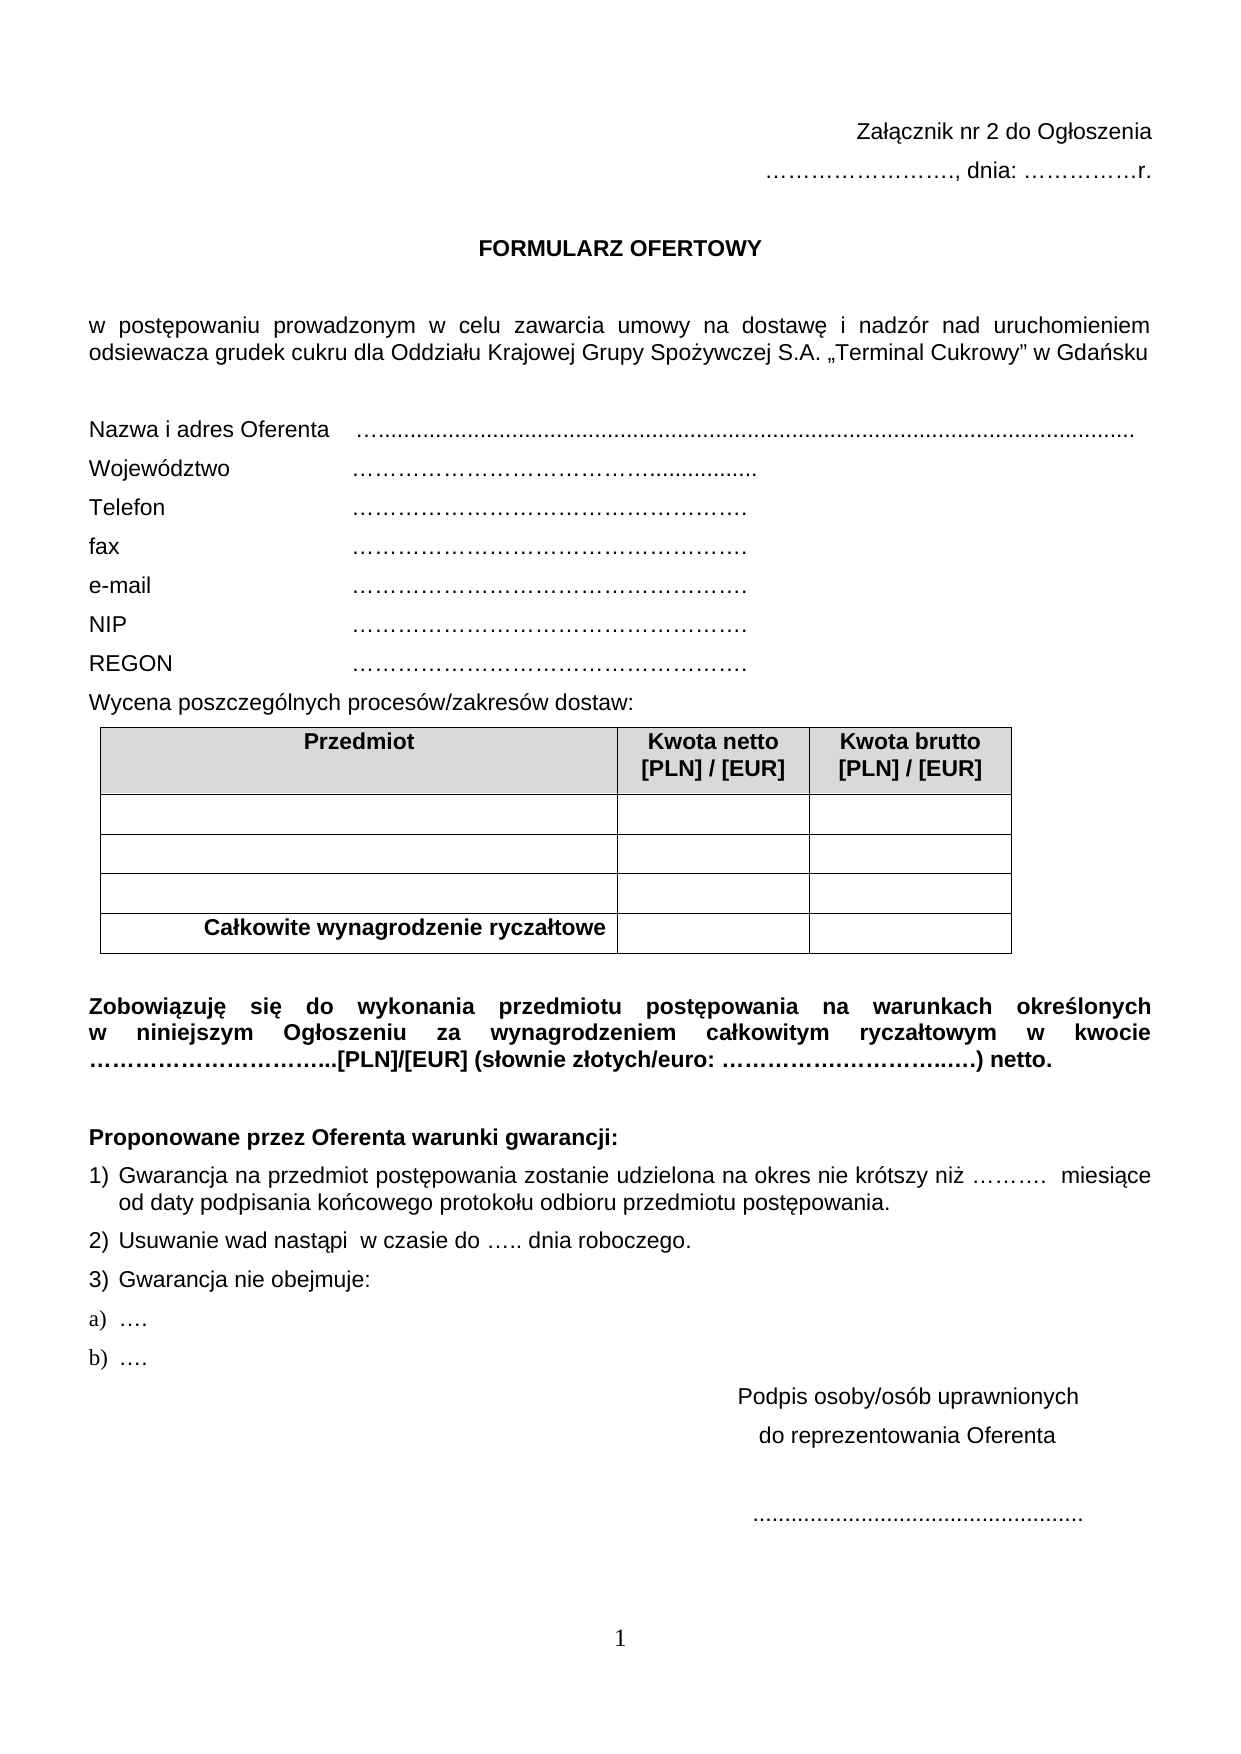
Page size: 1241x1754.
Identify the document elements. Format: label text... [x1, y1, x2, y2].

text Telefon ……………………………………………. [89, 494, 1152, 521]
text ……………………., dnia: ……………r. [89, 157, 1152, 183]
table_cell [101, 874, 617, 913]
list Zobowiązuję się do wykonania przedmiotu postępowania na warunkach określonych w niniejszym Ogłoszeniu za wynagrodzeniem całkowitym ryczałtowym w kwocie …………………………...[PLN]/[EUR] (słownie złotych/euro: …………….…………..….) netto. [89, 993, 1152, 1072]
list Usuwanie wad nastąpi w czasie do ….. dnia roboczego. [89, 1227, 1152, 1254]
text Załącznik nr 2 do Ogłoszenia [89, 118, 1152, 144]
table_cell [618, 795, 809, 833]
table_cell [810, 835, 1011, 873]
list …. [89, 1344, 1152, 1371]
table_cell [101, 795, 617, 833]
list Proponowane przez Oferenta warunki gwarancji: [89, 1123, 1152, 1150]
text .................................................... [679, 1500, 1152, 1526]
table_cell [810, 914, 1011, 953]
table_header Kwota brutto [PLN] / [EUR] [810, 728, 1011, 793]
table_cell [618, 914, 809, 953]
text Podpis osoby/osób uprawnionych [89, 1383, 1152, 1409]
list Gwarancja nie obejmuje: [89, 1266, 1152, 1293]
text Wycena poszczególnych procesów/zakresów dostaw: [89, 688, 1152, 715]
text FORMULARZ OFERTOWY [89, 235, 1152, 261]
text NIP ……………………………………………. [89, 611, 1152, 637]
list …. [89, 1305, 1152, 1332]
list Gwarancja na przedmiot postępowania zostanie udzielona na okres nie krótszy niż ………. miesiące od daty podpisania końcowego protokołu odbioru przedmiotu postępowania. [89, 1162, 1152, 1215]
table_cell Całkowite wynagrodzenie ryczałtowe [101, 914, 617, 953]
text REGON ……………………………………………. [89, 649, 1152, 676]
text do reprezentowania Oferenta [679, 1422, 1152, 1448]
table_cell [810, 874, 1011, 913]
table_cell [101, 835, 617, 873]
table_cell [618, 874, 809, 913]
text fax ……………………………………………. [89, 533, 1152, 559]
table_cell [618, 835, 809, 873]
table_cell [810, 795, 1011, 833]
table_header Kwota netto [PLN] / [EUR] [618, 728, 809, 793]
table_header Przedmiot [101, 728, 617, 793]
text Województwo …………………………………................. [89, 455, 1152, 482]
text e-mail ……………………………………………. [89, 572, 1152, 598]
text w postępowaniu prowadzonym w celu zawarcia umowy na dostawę i nadzór nad uruchomieniem odsiewacza grudek cukru dla Oddziału Krajowej Grupy Spożywczej S.A. „Terminal Cukrowy” w Gdańsku [89, 312, 1152, 365]
text Nazwa i adres Oferenta …....................................................................................................................... [89, 416, 1152, 443]
